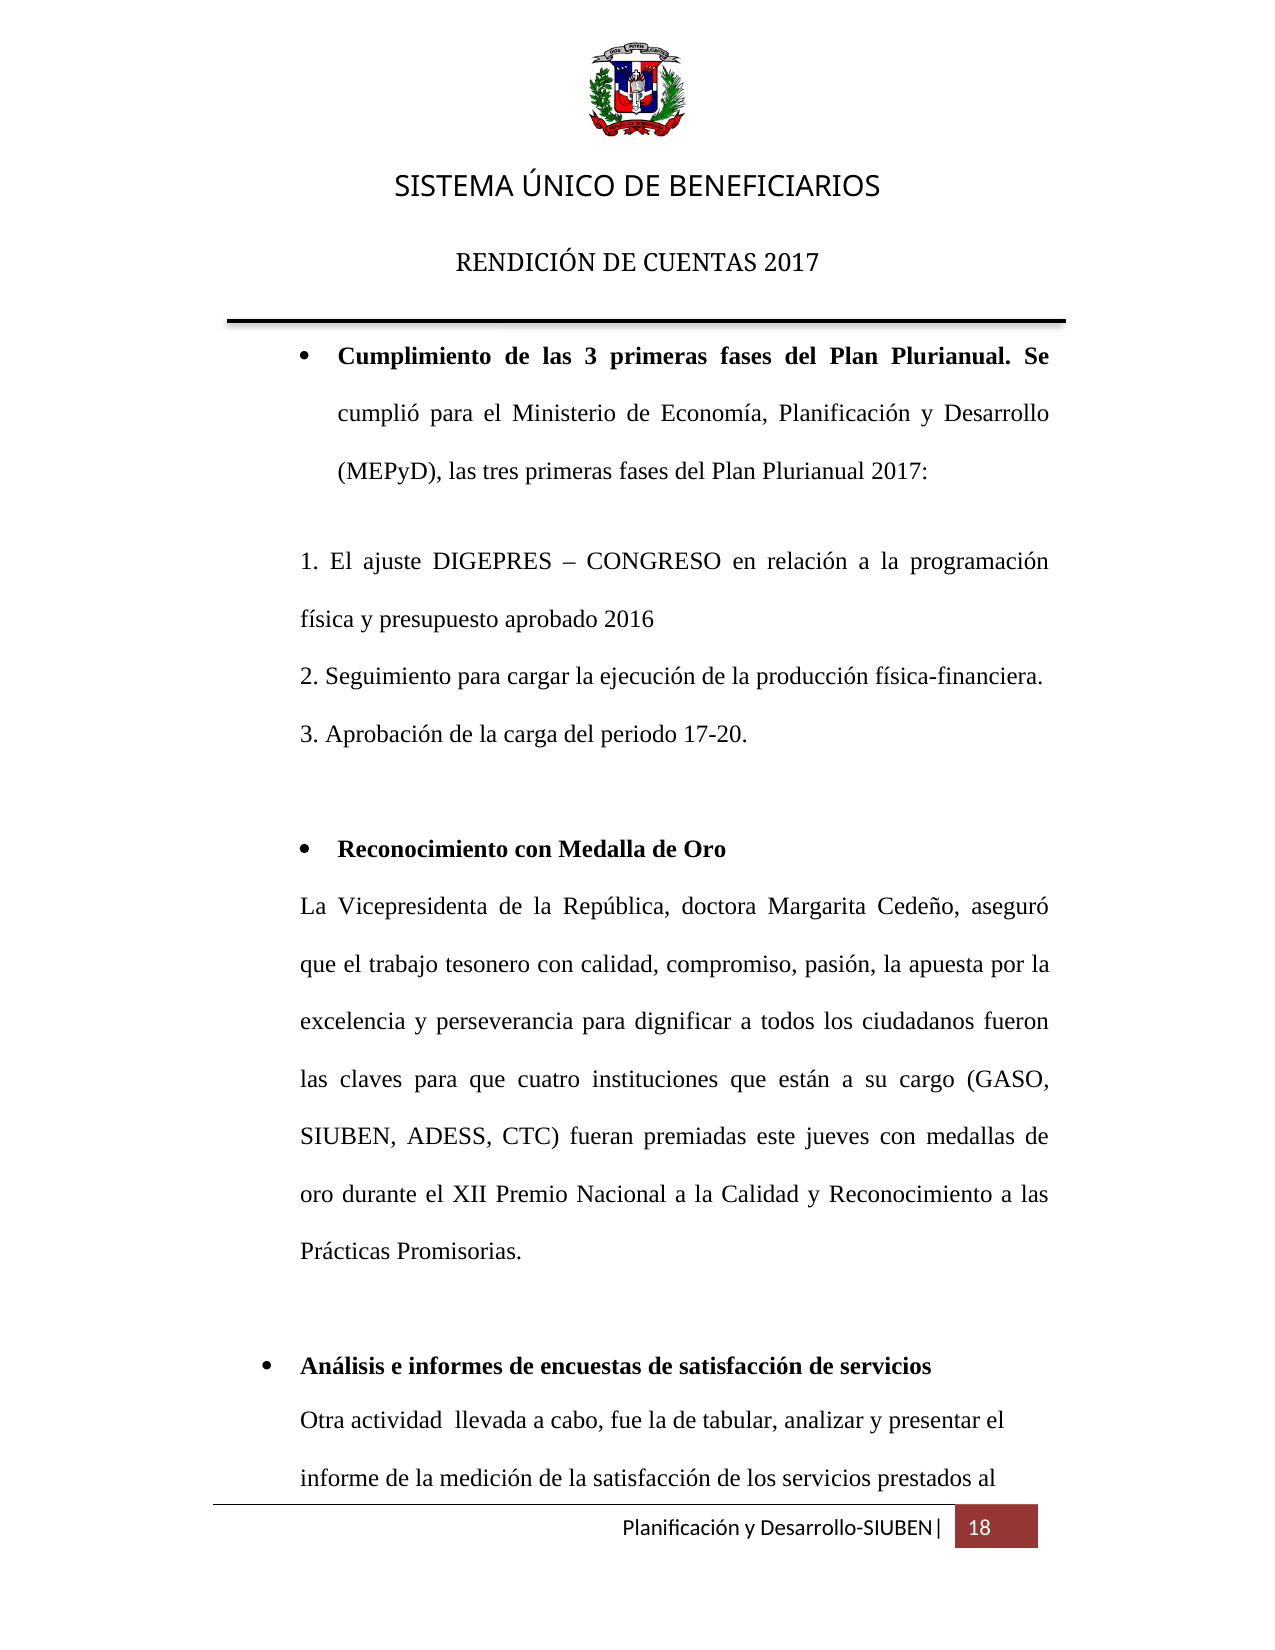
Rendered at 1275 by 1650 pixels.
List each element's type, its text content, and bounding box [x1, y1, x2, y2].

list 2. Seguimiento para cargar la ejecución de la producción física-financiera. [300, 661, 1050, 690]
list Cumplimiento de las 3 primeras fases del Plan Plurianual. Se cumplió para el Ministerio de Economía, Planificación y Desarrollo (MEPyD), las tres primeras fases del Plan Plurianual 2017: [300, 341, 1050, 484]
list La Vicepresidenta de la República, doctora Margarita Cedeño, aseguró que el trabajo tesonero con calidad, compromiso, pasión, la apuesta por la excelencia y perseverancia para dignificar a todos los ciudadanos fueron las claves para que cuatro instituciones que están a su cargo (GASO, SIUBEN, ADESS, CTC) fueran premiadas este jueves con medallas de oro durante el XII Premio Nacional a la Calidad y Reconocimiento a las Prácticas Promisorias. [300, 891, 1050, 1265]
list Reconocimiento con Medalla de Oro [300, 834, 1050, 863]
picture [588, 42, 687, 138]
list 1. El ajuste DIGEPRES – CONGRESO en relación a la programación física y presupuesto aprobado 2016 [300, 546, 1050, 633]
list Análisis e informes de encuestas de satisfacción de servicios [262, 1351, 1050, 1380]
list 3. Aprobación de la carga del periodo 17-20. [300, 719, 1050, 748]
